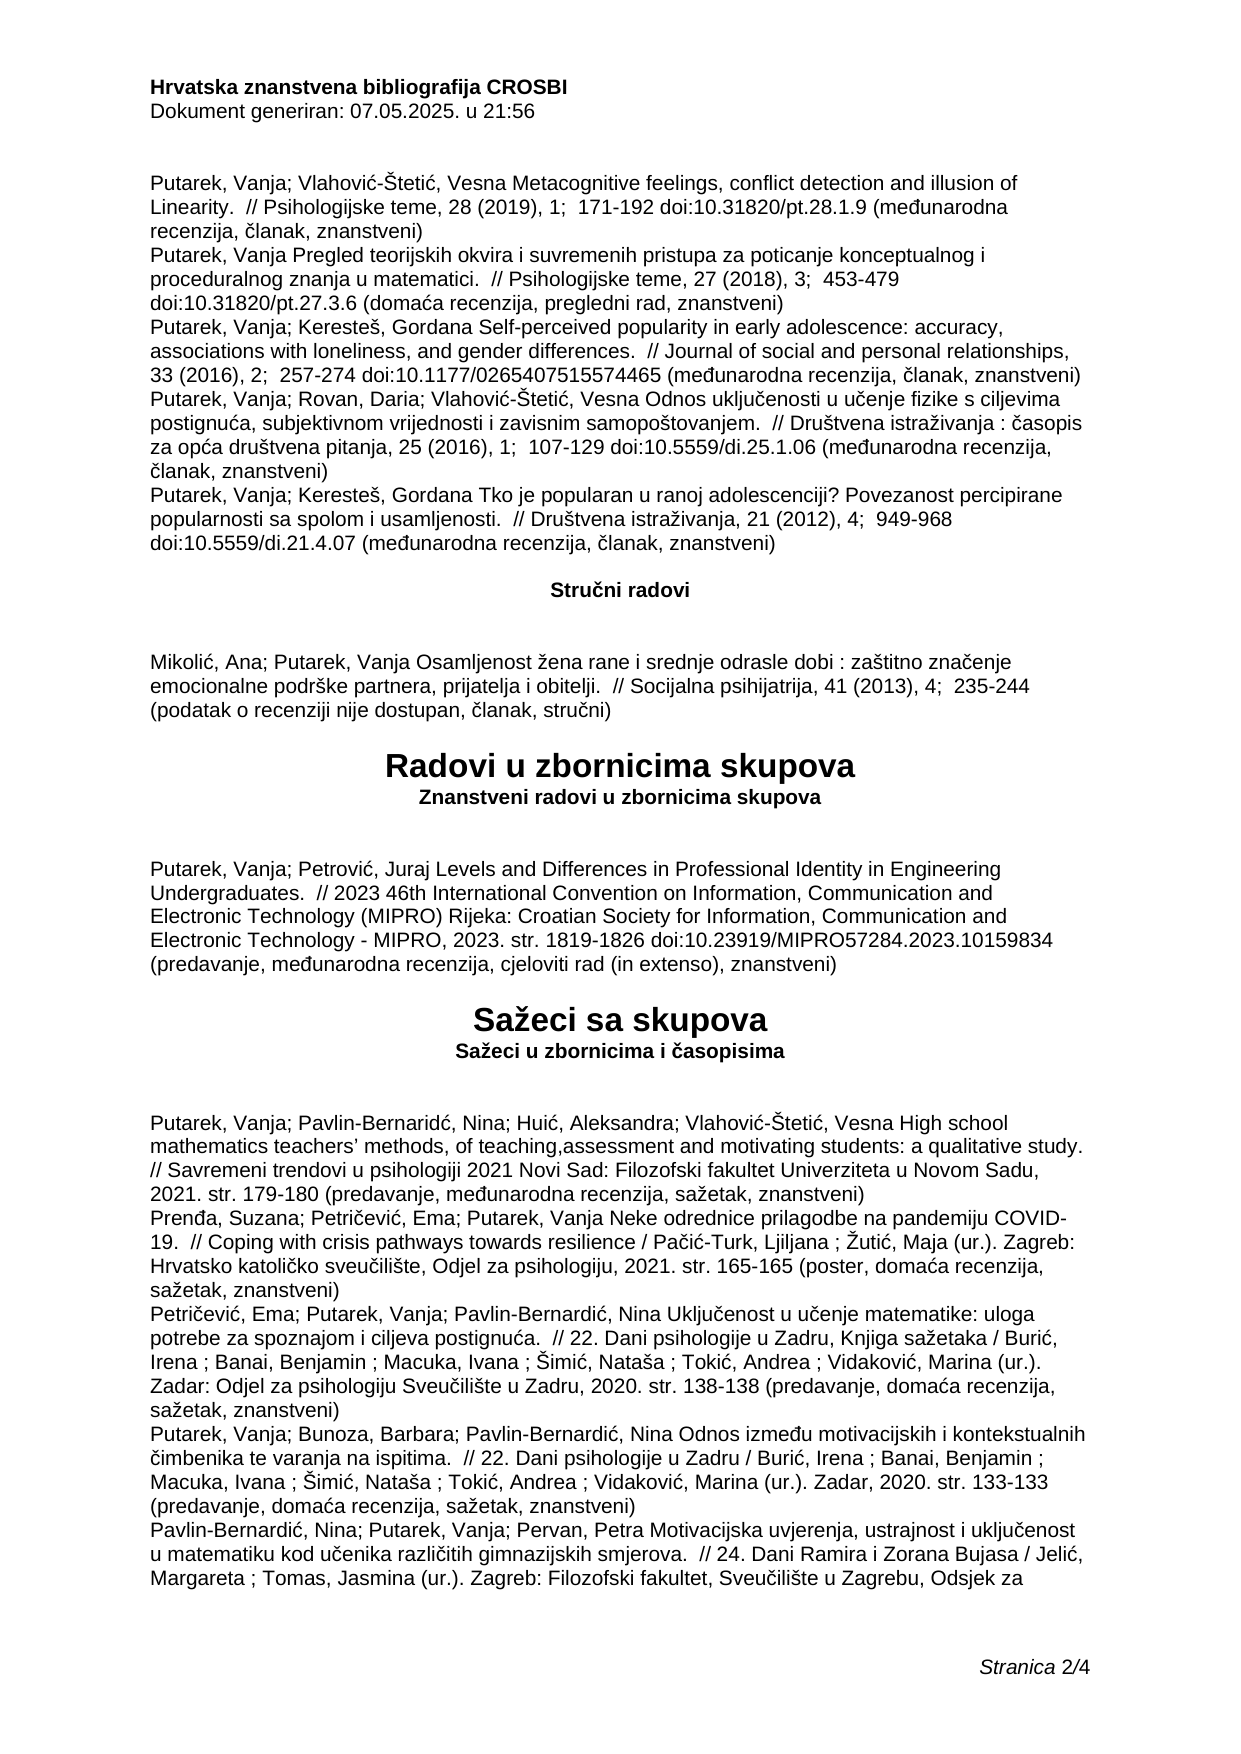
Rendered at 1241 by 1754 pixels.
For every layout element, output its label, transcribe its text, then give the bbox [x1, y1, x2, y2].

subtitle Radovi u zbornicima skupova [150, 746, 1090, 784]
text Putarek, Vanja; Vlahović-Štetić, Vesna [150, 171, 1090, 243]
text Prenđa, Suzana; Petričević, Ema; Putarek, Vanja [150, 1206, 1090, 1302]
subtitle Sažeci u zbornicima i časopisima [150, 1038, 1090, 1062]
text Putarek, Vanja; Rovan, Daria; Vlahović-Štetić, Vesna [150, 387, 1090, 482]
text Putarek, Vanja; Bunoza, Barbara; Pavlin-Bernardić, Nina [150, 1422, 1090, 1518]
text Mikolić, Ana; Putarek, Vanja [150, 650, 1090, 722]
text Putarek, Vanja; Keresteš, Gordana [150, 482, 1090, 554]
subtitle Znanstveni radovi u zbornicima skupova [150, 784, 1090, 808]
text Putarek, Vanja [150, 243, 1090, 315]
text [150, 1518, 1090, 1589]
subtitle Sažeci sa skupova [150, 1000, 1090, 1038]
text Putarek, Vanja; Keresteš, Gordana [150, 315, 1090, 387]
text Putarek, Vanja; Pavlin-Bernaridć, Nina; Huić, Aleksandra; Vlahović-Štetić, Vesna [150, 1110, 1090, 1206]
subtitle Stručni radovi [150, 578, 1090, 602]
text Putarek, Vanja; Petrović, Juraj [150, 856, 1090, 976]
text Petričević, Ema; Putarek, Vanja; Pavlin-Bernardić, Nina [150, 1302, 1090, 1422]
